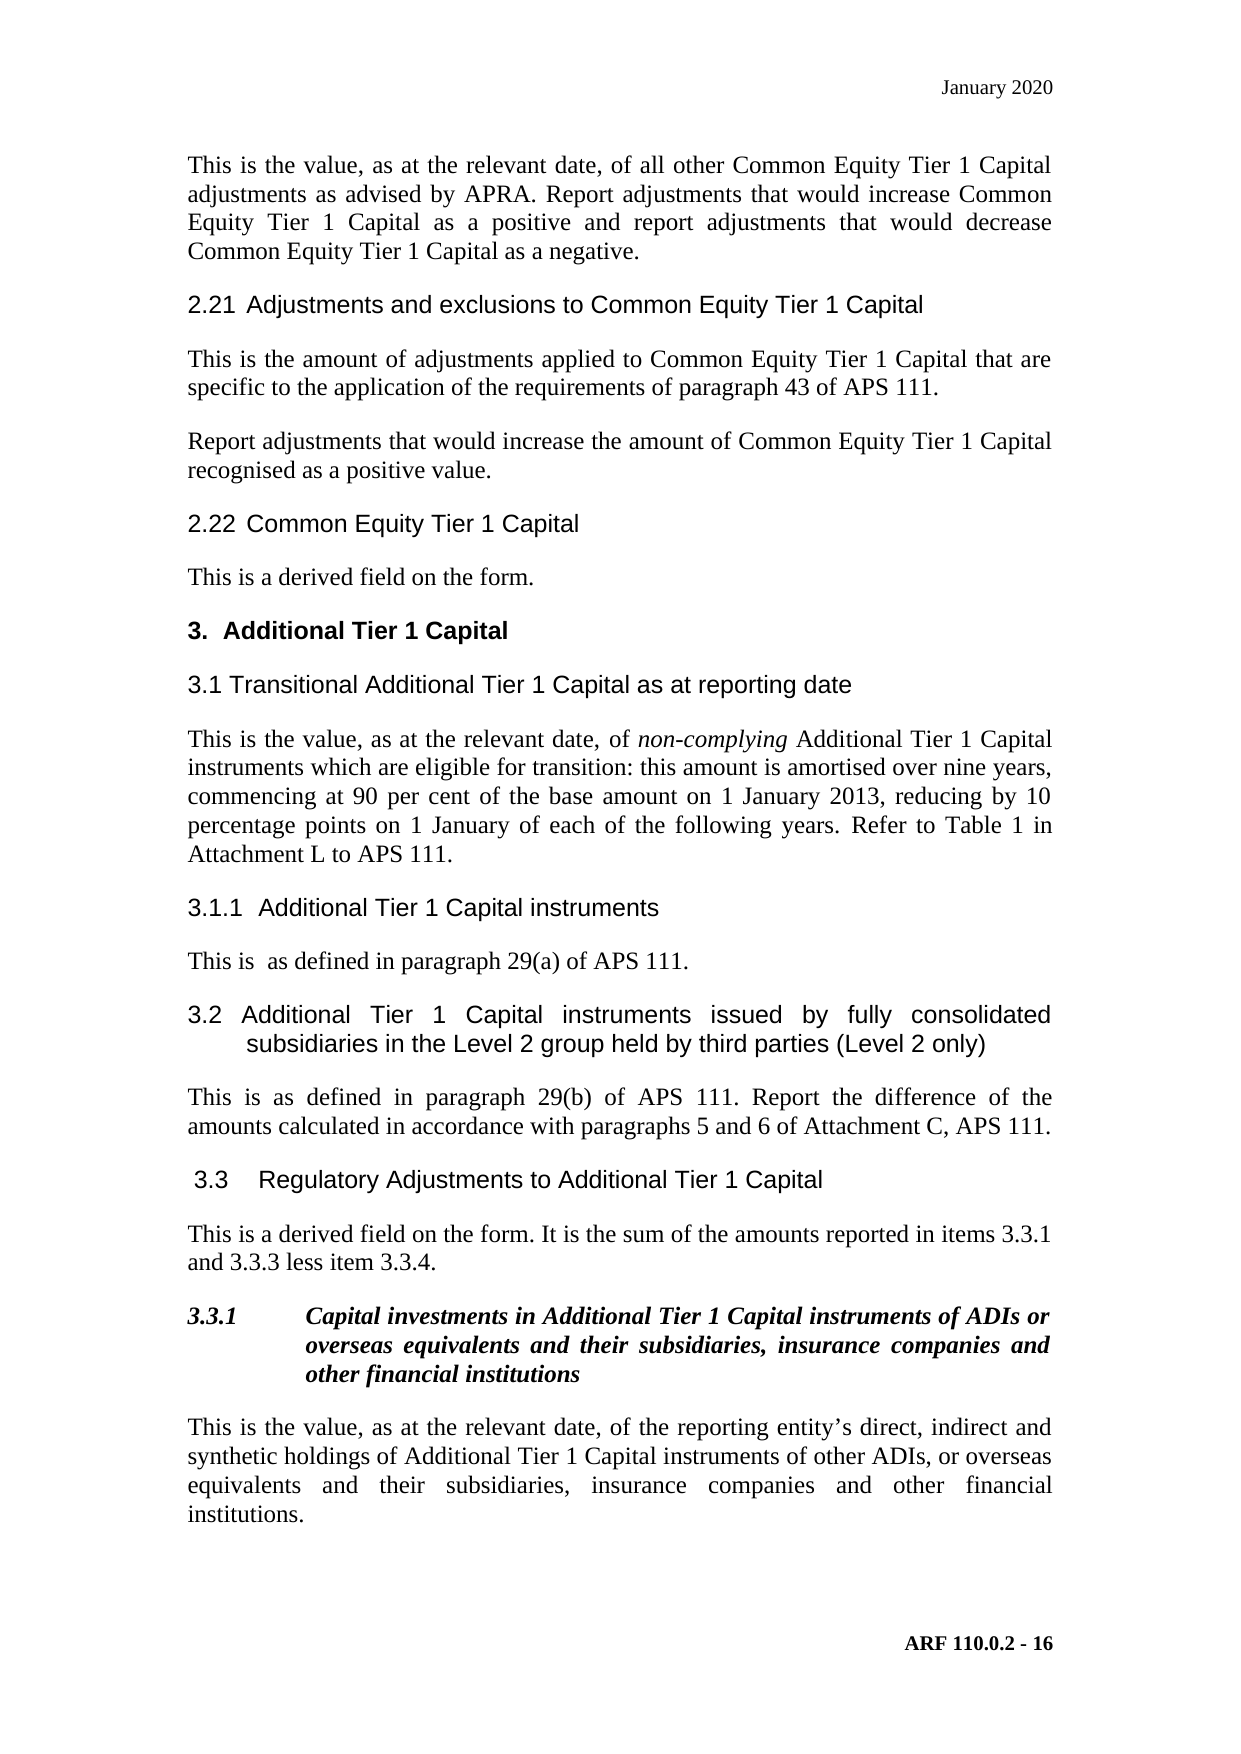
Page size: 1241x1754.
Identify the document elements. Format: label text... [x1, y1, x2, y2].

text This is the value, as at the relevant date, of non-complying Additional Tier 1 Capital instruments which are eligible for transition: this amount is amortised over nine years, commencing at 90 per cent of the base amount on , reducing by 10 percentage points on 1 January of each of the following years. Refer to Table 1 in Attachment L to APS 111. [187, 724, 1053, 867]
text 3.2 Additional Tier 1 Capital instruments issued by fully consolidated subsidiaries in the Level 2 group held by third parties (Level 2 only) [187, 1000, 1053, 1057]
text This is as defined in paragraph 29(b) of APS 111. Report the difference of the amounts calculated in accordance with paragraphs 5 and 6 of Attachment C, APS 111. [187, 1082, 1053, 1140]
text This is the value, as at the relevant date, of all other Common Equity Tier 1 Capital adjustments as advised by APRA. Report adjustments that would increase Common Equity Tier 1 Capital as a positive and report adjustments that would decrease Common Equity Tier 1 Capital as a negative. [187, 150, 1053, 265]
text This is as defined in paragraph 29(a) of APS 111. [187, 946, 1053, 975]
text Report adjustments that would increase the amount of Common Equity Tier 1 Capital recognised as a positive value. [187, 426, 1053, 484]
text 3.1 Transitional Additional Tier 1 Capital as at reporting date [187, 670, 1053, 699]
text This is a derived field on the form. It is the sum of the amounts reported in items 3.3.1 and 3.3.3 less item 3.3.4. [187, 1219, 1053, 1276]
list Additional Tier 1 Capital [187, 616, 1053, 645]
text 3.1.1 Additional Tier 1 Capital instruments [187, 892, 1053, 921]
text 3.3.1 Capital investments in Additional Tier 1 Capital instruments of ADIs or overseas equivalents and their subsidiaries, insurance companies and other financial institutions [187, 1301, 1053, 1387]
list Adjustments and exclusions to Common Equity Tier 1 Capital [187, 290, 1053, 319]
text This is the value, as at the relevant date, of the reporting entity’s direct, indirect and synthetic holdings of Additional Tier 1 Capital instruments of other ADIs, or overseas equivalents and their subsidiaries, insurance companies and other financial institutions. [187, 1412, 1053, 1527]
text This is a derived field on the form. [187, 562, 1053, 591]
text This is the amount of adjustments applied to Common Equity Tier 1 Capital that are specific to the application of the requirements of paragraph 43 of APS 111. [187, 344, 1053, 401]
text 3.3 Regulatory Adjustments to Additional Tier 1 Capital [187, 1165, 1053, 1194]
list Common Equity Tier 1 Capital [187, 509, 1053, 537]
